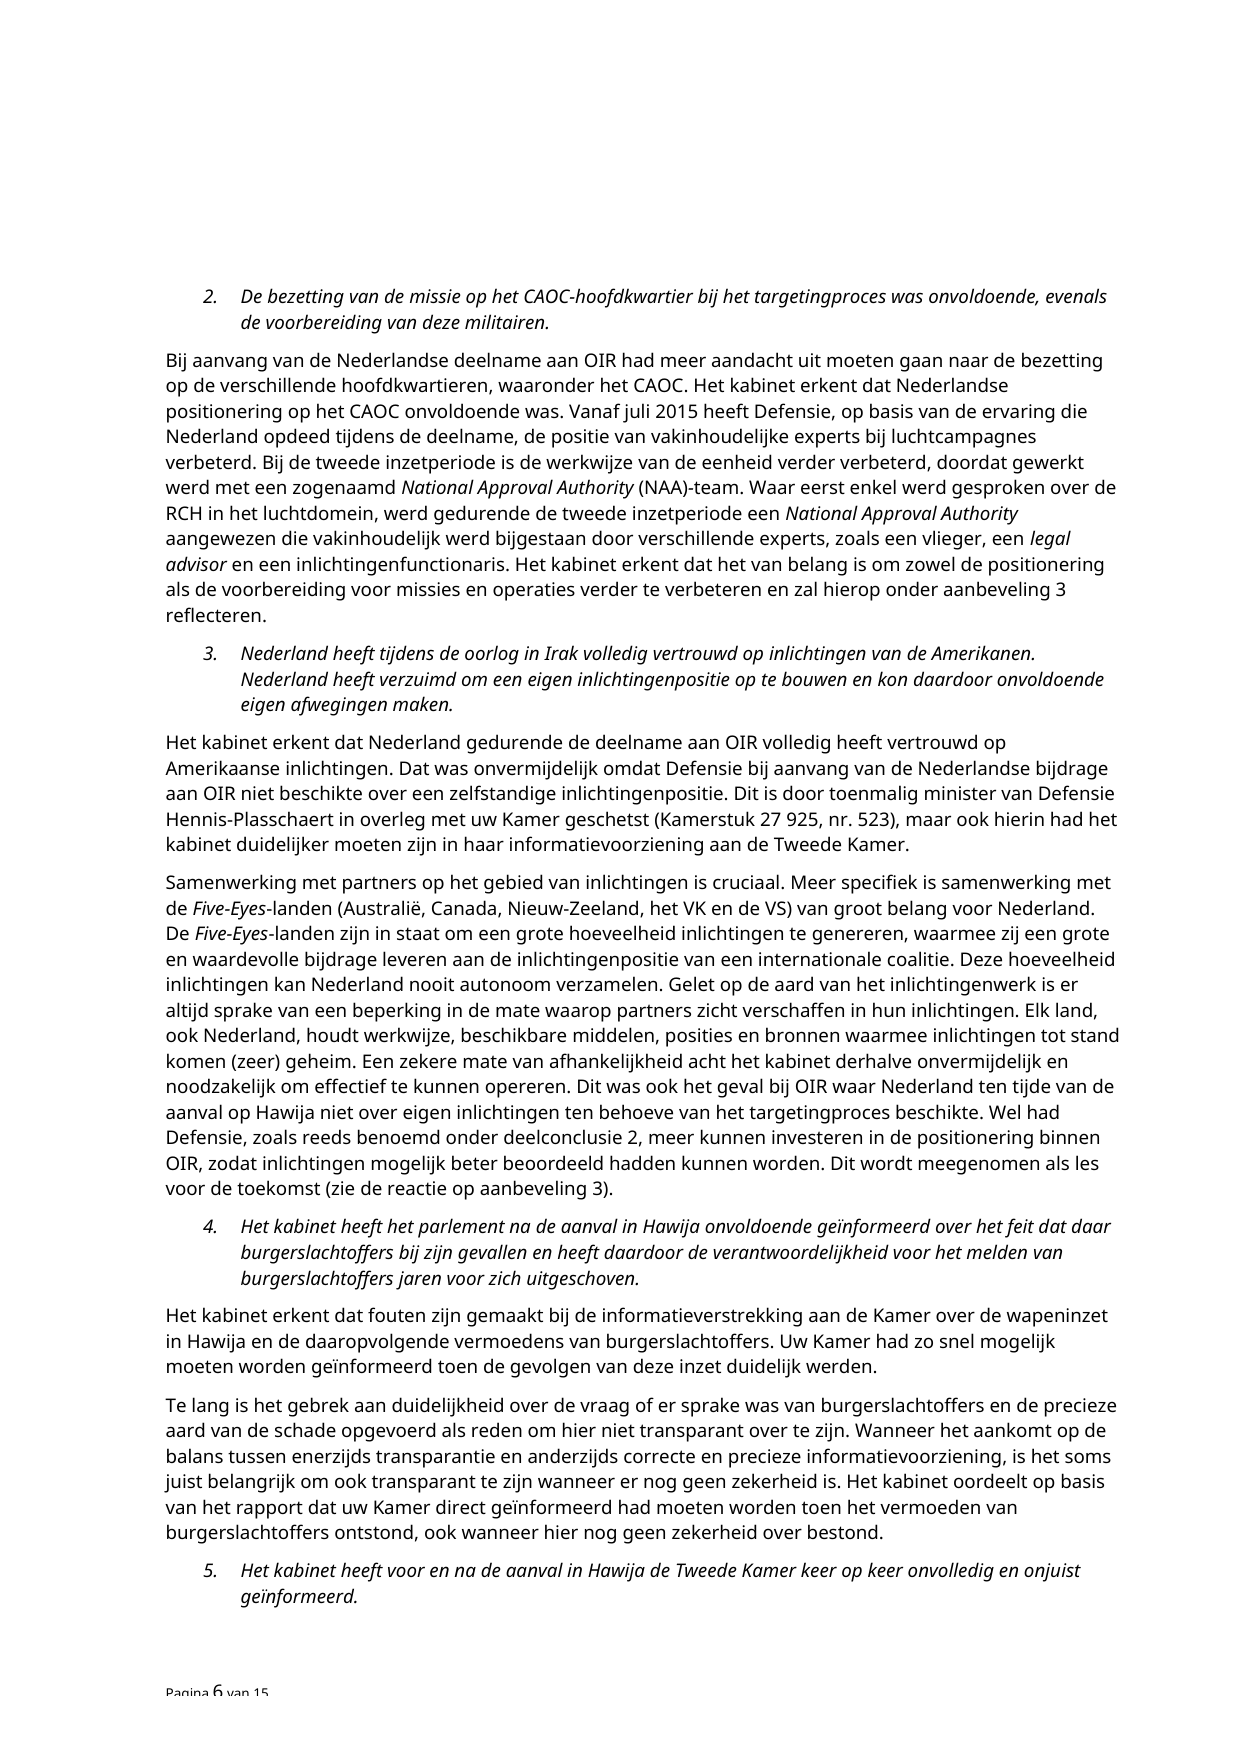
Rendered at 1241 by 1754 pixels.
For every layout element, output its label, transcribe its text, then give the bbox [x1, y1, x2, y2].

list Het kabinet heeft voor en na de aanval in Hawija de Tweede Kamer keer op keer onvolledig en onjuist geïnformeerd. [203, 1557, 1122, 1608]
text Samenwerking met partners op het gebied van inlichtingen is cruciaal. Meer specifiek is samenwerking met de Five-Eyes-landen (Australië, Canada, Nieuw-Zeeland, het VK en de VS) van groot belang voor Nederland. De Five-Eyes-landen zijn in staat om een grote hoeveelheid inlichtingen te genereren, waarmee zij een grote en waardevolle bijdrage leveren aan de inlichtingenpositie van een internationale coalitie. Deze hoeveelheid inlichtingen kan Nederland nooit autonoom verzamelen. Gelet op de aard van het inlichtingenwerk is er altijd sprake van een beperking in de mate waarop partners zicht verschaffen in hun inlichtingen. Elk land, ook Nederland, houdt werkwijze, beschikbare middelen, posities en bronnen waarmee inlichtingen tot stand komen (zeer) geheim. Een zekere mate van afhankelijkheid acht het kabinet derhalve onvermijdelijk en noodzakelijk om effectief te kunnen opereren. Dit was ook het geval bij OIR waar Nederland ten tijde van de aanval op Hawija niet over eigen inlichtingen ten behoeve van het targetingproces beschikte. Wel had Defensie, zoals reeds benoemd onder deelconclusie 2, meer kunnen investeren in de positionering binnen OIR, zodat inlichtingen mogelijk beter beoordeeld hadden kunnen worden. Dit wordt meegenomen als les voor de toekomst (zie de reactie op aanbeveling 3). [165, 869, 1122, 1201]
text Te lang is het gebrek aan duidelijkheid over de vraag of er sprake was van burgerslachtoffers en de precieze aard van de schade opgevoerd als reden om hier niet transparant over te zijn. Wanneer het aankomt op de balans tussen enerzijds transparantie en anderzijds correcte en precieze informatievoorziening, is het soms juist belangrijk om ook transparant te zijn wanneer er nog geen zekerheid is. Het kabinet oordeelt op basis van het rapport dat uw Kamer direct geïnformeerd had moeten worden toen het vermoeden van burgerslachtoffers ontstond, ook wanneer hier nog geen zekerheid over bestond. [165, 1392, 1122, 1545]
text Bij aanvang van de Nederlandse deelname aan OIR had meer aandacht uit moeten gaan naar de bezetting op de verschillende hoofdkwartieren, waaronder het CAOC. Het kabinet erkent dat Nederlandse positionering op het CAOC onvoldoende was. Vanaf juli 2015 heeft Defensie, op basis van de ervaring die Nederland opdeed tijdens de deelname, de positie van vakinhoudelijke experts bij luchtcampagnes verbeterd. Bij de tweede inzetperiode is de werkwijze van de eenheid verder verbeterd, doordat gewerkt werd met een zogenaamd National Approval Authority (NAA)-team. Waar eerst enkel werd gesproken over de RCH in het luchtdomein, werd gedurende de tweede inzetperiode een National Approval Authority aangewezen die vakinhoudelijk werd bijgestaan door verschillende experts, zoals een vlieger, een legal advisor en een inlichtingenfunctionaris. Het kabinet erkent dat het van belang is om zowel de positionering als de voorbereiding voor missies en operaties verder te verbeteren en zal hierop onder aanbeveling 3 reflecteren. [165, 347, 1122, 628]
text Het kabinet erkent dat fouten zijn gemaakt bij de informatieverstrekking aan de Kamer over de wapeninzet in Hawija en de daaropvolgende vermoedens van burgerslachtoffers. Uw Kamer had zo snel mogelijk moeten worden geïnformeerd toen de gevolgen van deze inzet duidelijk werden. [165, 1303, 1122, 1379]
list Het kabinet heeft het parlement na de aanval in Hawija onvoldoende geïnformeerd over het feit dat daar burgerslachtoffers bij zijn gevallen en heeft daardoor de verantwoordelijkheid voor het melden van burgerslachtoffers jaren voor zich uitgeschoven. [203, 1214, 1122, 1290]
list Nederland heeft tijdens de oorlog in Irak volledig vertrouwd op inlichtingen van de Amerikanen. Nederland heeft verzuimd om een eigen inlichtingenpositie op te bouwen en kon daardoor onvoldoende eigen afwegingen maken. [203, 640, 1122, 717]
text Het kabinet erkent dat Nederland gedurende de deelname aan OIR volledig heeft vertrouwd op Amerikaanse inlichtingen. Dat was onvermijdelijk omdat Defensie bij aanvang van de Nederlandse bijdrage aan OIR niet beschikte over een zelfstandige inlichtingenpositie. Dit is door toenmalig minister van Defensie Hennis-Plasschaert in overleg met uw Kamer geschetst (Kamerstuk 27 925, nr. 523), maar ook hierin had het kabinet duidelijker moeten zijn in haar informatievoorziening aan de Tweede Kamer. [165, 729, 1122, 857]
list De bezetting van de missie op het CAOC-hoofdkwartier bij het targetingproces was onvoldoende, evenals de voorbereiding van deze militairen. [203, 283, 1122, 334]
